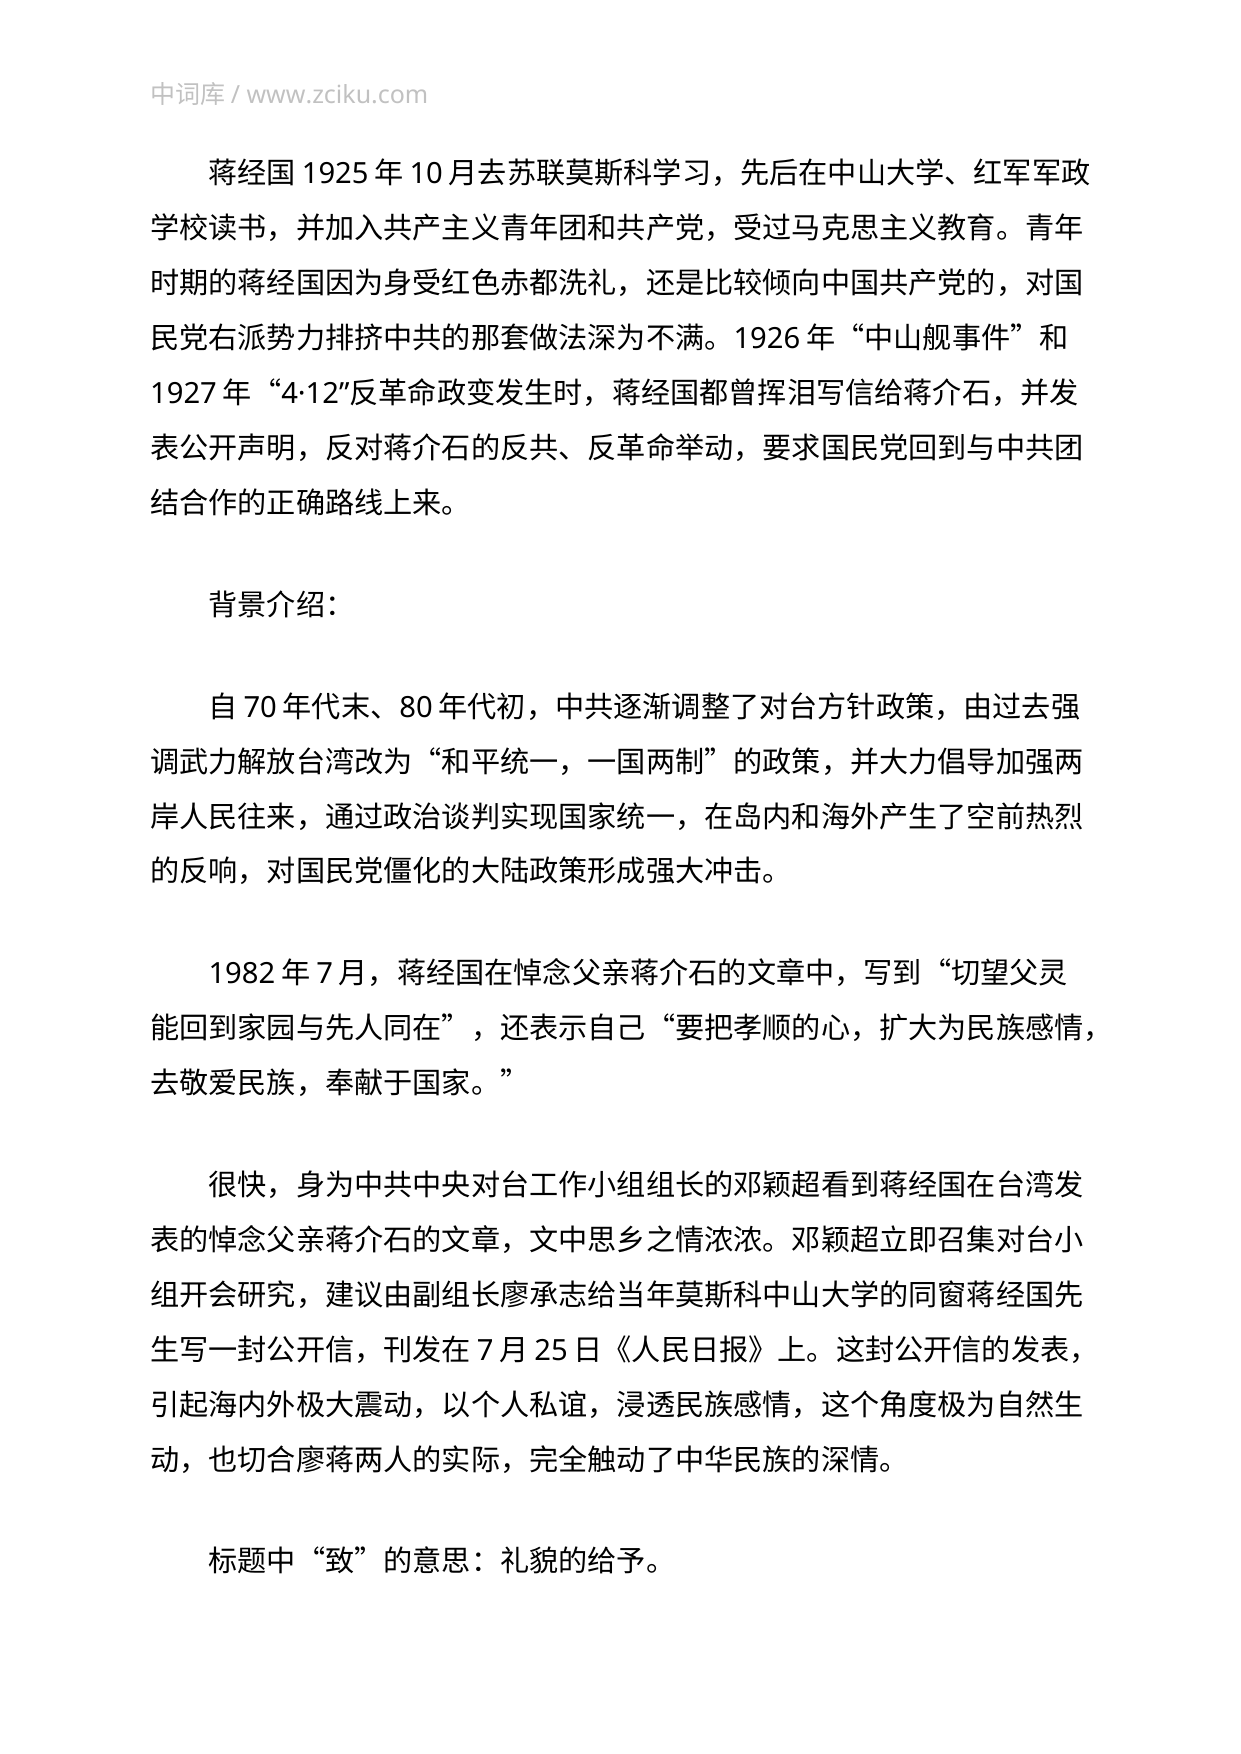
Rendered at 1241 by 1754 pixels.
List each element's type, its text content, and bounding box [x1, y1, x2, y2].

text 标题中“致”的意思：礼貌的给予。 [150, 1538, 1090, 1580]
text 蒋经国1925年10月去苏联莫斯科学习，先后在中山大学、红军军政学校读书，并加入共产主义青年团和共产党，受过马克思主义教育。青年时期的蒋经国因为身受红色赤都洗礼，还是比较倾向中国共产党的，对国民党右派势力排挤中共的那套做法深为不满。1926年“中山舰事件”和1927年“4·12”反革命政变发生时，蒋经国都曾挥泪写信给蒋介石，并发表公开声明，反对蒋介石的反共、反革命举动，要求国民党回到与中共团结合作的正确路线上来。 [150, 150, 1090, 522]
text 自70年代末、80年代初，中共逐渐调整了对台方针政策，由过去强调武力解放台湾改为“和平统一，一国两制”的政策，并大力倡导加强两岸人民往来，通过政治谈判实现国家统一，在岛内和海外产生了空前热烈的反响，对国民党僵化的大陆政策形成强大冲击。 [150, 683, 1090, 890]
text 背景介绍： [150, 581, 1090, 624]
text 很快，身为中共中央对台工作小组组长的邓颖超看到蒋经国在台湾发表的悼念父亲蒋介石的文章，文中思乡之情浓浓。邓颖超立即召集对台小组开会研究，建议由副组长廖承志给当年莫斯科中山大学的同窗蒋经国先生写一封公开信，刊发在7月25日《人民日报》上。这封公开信的发表，引起海内外极大震动，以个人私谊，浸透民族感情，这个角度极为自然生动，也切合廖蒋两人的实际，完全触动了中华民族的深情。 [150, 1161, 1090, 1478]
text 1982年7月，蒋经国在悼念父亲蒋介石的文章中，写到“切望父灵能回到家园与先人同在”，还表示自己“要把孝顺的心，扩大为民族感情，去敬爱民族，奉献于国家。” [150, 950, 1090, 1102]
